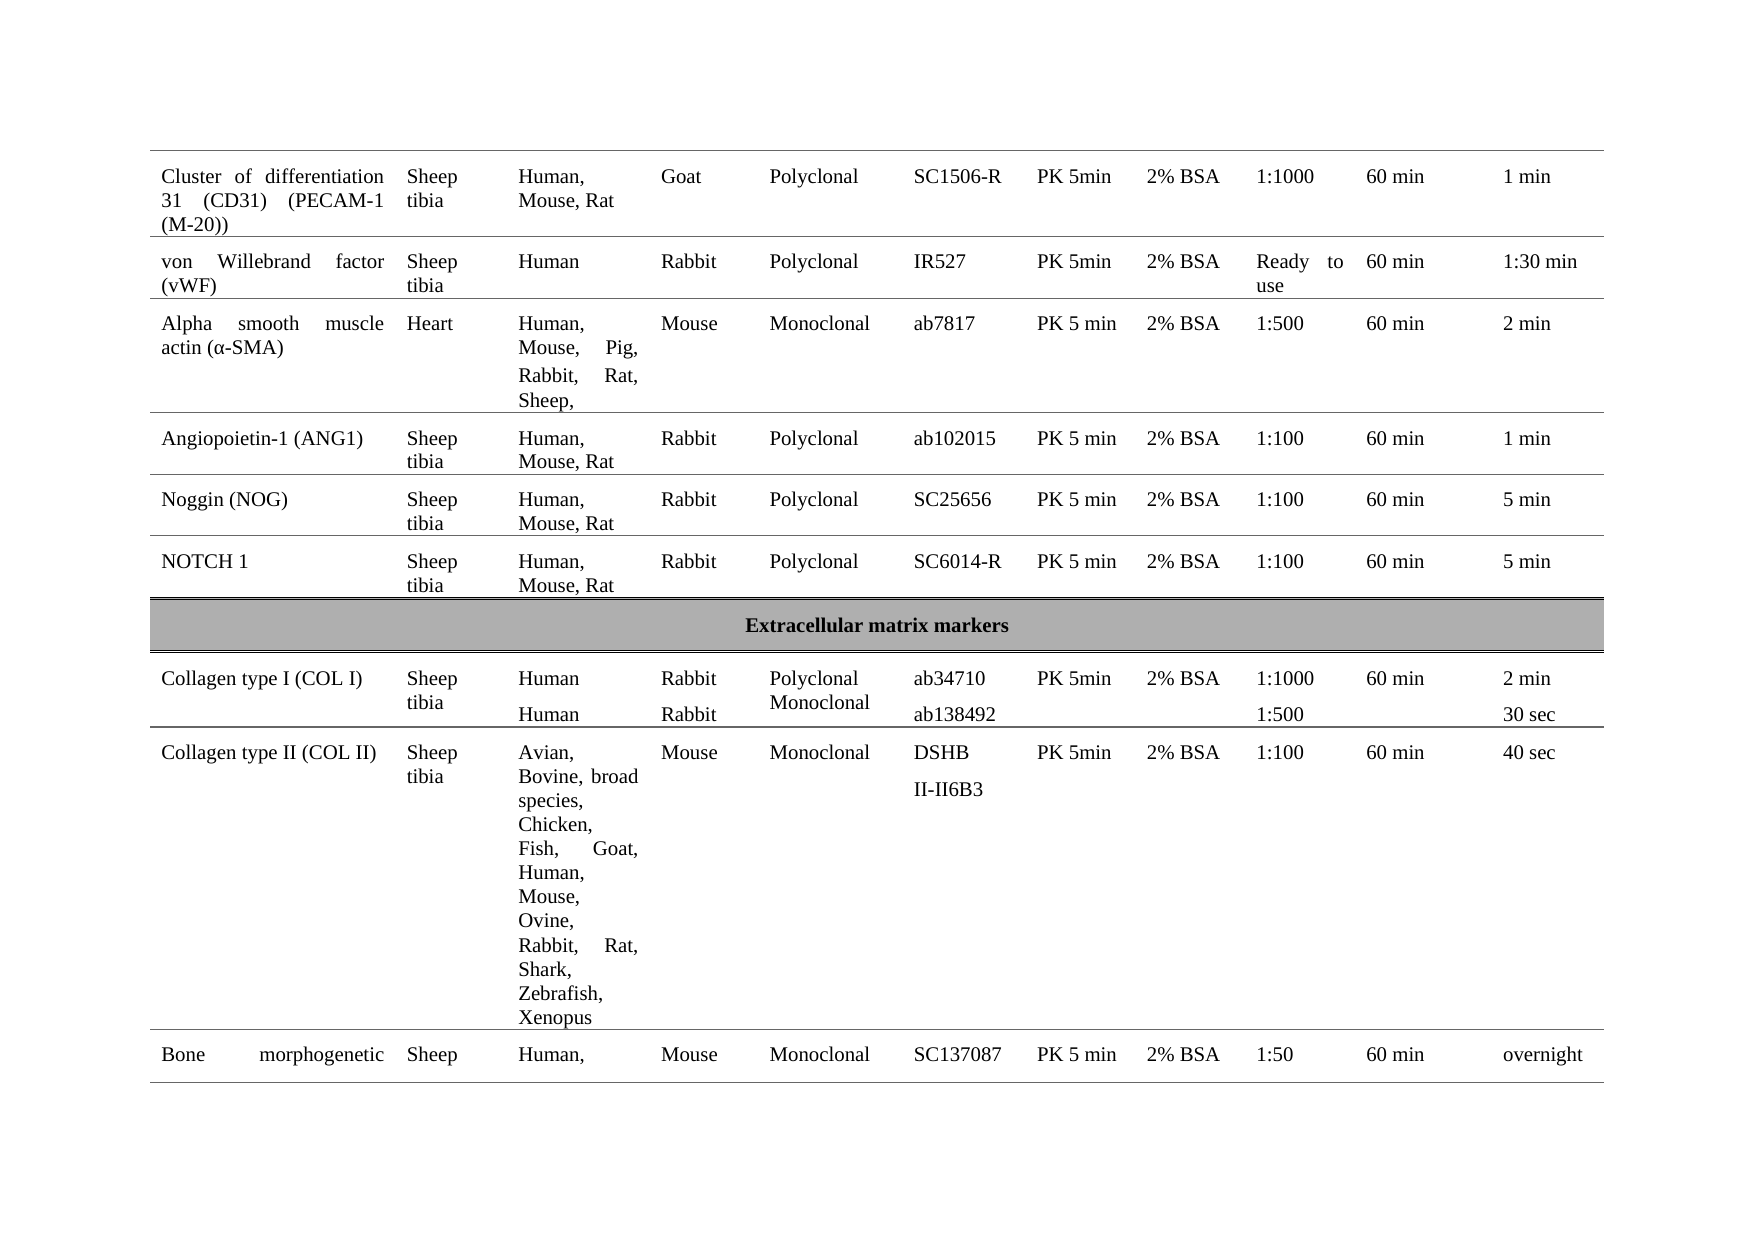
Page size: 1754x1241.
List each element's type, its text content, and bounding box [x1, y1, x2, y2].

table_cell Rabbit [650, 536, 758, 597]
table_cell 1:100 [1245, 475, 1355, 535]
table_cell 2% BSA [1135, 1030, 1245, 1082]
table_cell SC6014-R [903, 536, 1026, 597]
table_cell 2 min 30 sec [1492, 653, 1604, 726]
table_cell PK 5 min [1026, 1030, 1135, 1082]
table_cell Monoclonal [758, 1030, 902, 1082]
table_cell Rabbit [650, 237, 758, 297]
table_cell 1:1000 1:500 [1245, 653, 1355, 726]
table_cell Human Human [507, 653, 649, 726]
table_cell Sheep tibia [395, 413, 507, 473]
table_cell 1:500 [1245, 299, 1355, 412]
table_cell PK 5 min [1026, 413, 1135, 473]
table_cell 60 min [1355, 536, 1492, 597]
table_cell 2% BSA [1135, 237, 1245, 297]
table_cell 2% BSA [1135, 728, 1245, 1029]
table_cell Polyclonal [758, 151, 902, 236]
table_cell Human, Mouse, Rat [507, 151, 649, 236]
table_cell NOTCH 1 [150, 536, 395, 597]
table_cell 40 sec [1492, 728, 1604, 1029]
table_cell IR527 [903, 237, 1026, 297]
table_cell SC25656 [903, 475, 1026, 535]
table_cell 60 min [1355, 728, 1492, 1029]
table_cell Ready to use [1245, 237, 1355, 297]
table_cell Sheep tibia [395, 151, 507, 236]
table_cell 5 min [1492, 475, 1604, 535]
table_cell Sheep tibia [395, 1030, 507, 1082]
table_cell PK 5 min [1026, 475, 1135, 535]
table_cell 1:100 [1245, 413, 1355, 473]
table_cell Goat [650, 151, 758, 236]
table_cell ab7817 [903, 299, 1026, 412]
table_cell 2% BSA [1135, 475, 1245, 535]
table_cell Monoclonal [758, 299, 902, 412]
table_cell Rabbit [650, 475, 758, 535]
table_cell Cluster of differentiation 31 (CD31) (PECAM-1 (M-20)) [150, 151, 395, 236]
table_cell PK 5min [1026, 151, 1135, 236]
table_cell Sheep tibia [395, 475, 507, 535]
table_cell Alpha smooth muscle actin (α-SMA) [150, 299, 395, 412]
table_cell Human, Mouse, Rat [507, 475, 649, 535]
table_cell Collagen type II (COL II) [150, 728, 395, 1029]
table_cell 2% BSA [1135, 151, 1245, 236]
table_cell Rabbit Rabbit [650, 653, 758, 726]
table_cell 1 min [1492, 413, 1604, 473]
table_cell 2% BSA [1135, 413, 1245, 473]
table_cell Noggin (NOG) [150, 475, 395, 535]
table_cell Heart [395, 299, 507, 412]
table_cell Collagen type I (COL I) [150, 653, 395, 726]
table_cell 60 min [1355, 151, 1492, 236]
table_cell 60 min [1355, 653, 1492, 726]
table_cell 60 min [1355, 475, 1492, 535]
table_cell SC137087 [903, 1030, 1026, 1082]
table_cell Human, Mouse, Pig, Rabbit, Rat, Sheep, [507, 299, 649, 412]
table_cell Polyclonal [758, 413, 902, 473]
table_cell Polyclonal Monoclonal [758, 653, 902, 726]
table_cell 2% BSA [1135, 536, 1245, 597]
table_cell 1:50 [1245, 1030, 1355, 1082]
table_cell overnight [1492, 1030, 1604, 1082]
table_cell 1:1000 [1245, 151, 1355, 236]
table_cell PK 5 min [1026, 299, 1135, 412]
table_cell Rabbit [650, 413, 758, 473]
table_cell 1:30 min [1492, 237, 1604, 297]
table_cell PK 5min [1026, 728, 1135, 1029]
table_cell PK 5min [1026, 653, 1135, 726]
table_cell PK 5min [1026, 237, 1135, 297]
table_cell Human, Mouse, Rat [507, 536, 649, 597]
table_cell 2% BSA [1135, 653, 1245, 726]
table_cell SC1506-R [903, 151, 1026, 236]
table_cell Sheep tibia [395, 728, 507, 1029]
table_cell Sheep tibia [395, 237, 507, 297]
table_cell ab102015 [903, 413, 1026, 473]
table_cell Mouse [650, 299, 758, 412]
table_cell 60 min [1355, 299, 1492, 412]
table_cell von Willebrand factor (vWF) [150, 237, 395, 297]
table_cell Sheep tibia [395, 536, 507, 597]
table_cell Avian, Bovine, broad species, Chicken, Fish, Goat, Human, Mouse, Ovine, Rabbit, Rat, Shark, Zebrafish, Xenopus [507, 728, 649, 1029]
table_cell Polyclonal [758, 237, 902, 297]
table_cell PK 5 min [1026, 536, 1135, 597]
table_cell DSHB II-II6B3 [903, 728, 1026, 1029]
table_cell 60 min [1355, 237, 1492, 297]
table_cell Angiopoietin-1 (ANG1) [150, 413, 395, 473]
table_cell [150, 1030, 395, 1082]
table_cell 5 min [1492, 536, 1604, 597]
table_cell 60 min [1355, 1030, 1492, 1082]
table_cell Polyclonal [758, 475, 902, 535]
table_cell Sheep tibia [395, 653, 507, 726]
table_cell Monoclonal [758, 728, 902, 1029]
table_cell 1:100 [1245, 728, 1355, 1029]
table_cell Human, Mouse, Rat [507, 413, 649, 473]
table_cell 1 min [1492, 151, 1604, 236]
table_cell Polyclonal [758, 536, 902, 597]
table_cell Human, Mouse, Rat, [507, 1030, 649, 1082]
table_cell 1:100 [1245, 536, 1355, 597]
table_cell Extracellular matrix markers [150, 600, 1604, 650]
table_cell 60 min [1355, 413, 1492, 473]
table_cell Mouse [650, 728, 758, 1029]
table_cell 2 min [1492, 299, 1604, 412]
table_cell 2% BSA [1135, 299, 1245, 412]
table_cell Human [507, 237, 649, 297]
table_cell Mouse [650, 1030, 758, 1082]
table_cell ab34710 ab138492 [903, 653, 1026, 726]
